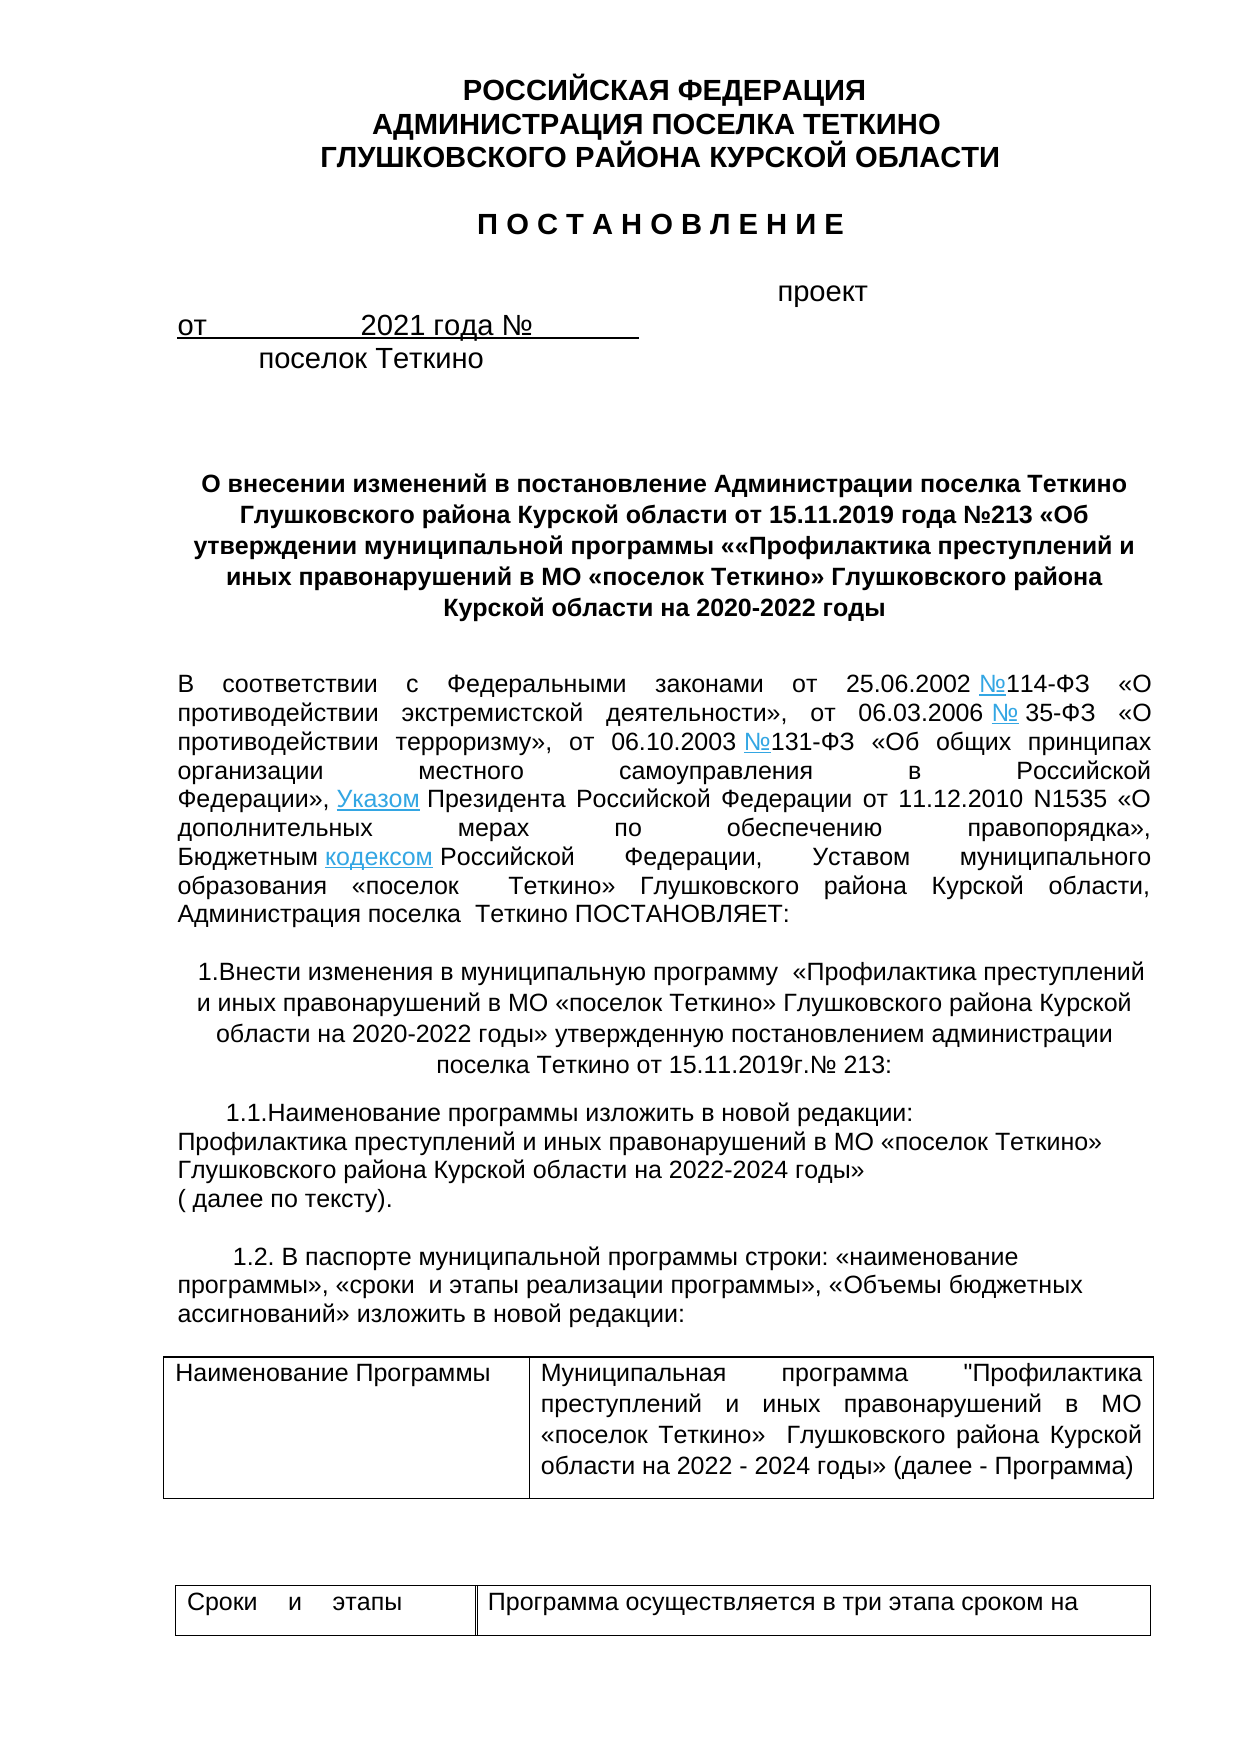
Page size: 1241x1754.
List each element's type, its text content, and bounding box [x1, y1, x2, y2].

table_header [176, 1586, 475, 1635]
text 1.1.Наименование программы изложить в новой редакции: [177, 1098, 1152, 1126]
text поселок Теткино [177, 341, 1152, 375]
text РОССИЙСКАЯ ФЕДЕРАЦИЯ [177, 73, 1152, 107]
text от 2021 года № [177, 308, 1152, 341]
text В соответствии с Федеральными законами от 25.06.2002 №114-ФЗ «О противодействии экстремистской деятельности», от 06.03.2006 № 35-ФЗ «О противодействии терроризму», от 06.10.2003 №131-ФЗ «Об общих принципах организации местного самоуправления в Российской Федерации», Указом Президента Российской Федерации от 11.12.2010 N1535 «О дополнительных мерах по обеспечению правопорядка», Бюджетным кодексом Российской Федерации, Уставом муниципального образования «поселок Теткино» Глушковского района Курской области, Администрация поселка Теткино ПОСТАНОВЛЯЕТ: [177, 669, 1152, 928]
text ГЛУШКОВСКОГО РАЙОНА КУРСКОЙ ОБЛАСТИ [177, 140, 1152, 174]
table_header Наименование Программы [164, 1358, 529, 1498]
text Профилактика преступлений и иных правонарушений в МО «поселок Теткино» Глушковского района Курской области на 2022-2024 годы» [177, 1126, 1152, 1184]
text П О С Т А Н О В Л Е Н И Е [177, 207, 1152, 241]
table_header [478, 1586, 1150, 1635]
text 1.Внести изменения в муниципальную программу «Профилактика преступлений и иных правонарушений в МО «поселок Теткино» Глушковского района Курской области на 2020-2022 годы» утвержденную постановлением администрации поселка Теткино от 15.11.2019г.№ 213: [177, 957, 1152, 1079]
text О внесении изменений в постановление Администрации поселка Теткино Глушковского района Курской области от 15.11.2019 года №213 «Об утверждении муниципальной программы ««Профилактика преступлений и иных правонарушений в МО «поселок Теткино» Глушковского района Курской области на 2020-2022 годы [177, 469, 1152, 622]
text АДМИНИСТРАЦИЯ ПОСЕЛКА ТЕТКИНО [177, 107, 1152, 140]
table_header Муниципальная программа "Профилактика преступлений и иных правонарушений в МО «поселок Теткино» Глушковского района Курской области на 2022 - 2024 годы» (далее - Программа) [530, 1358, 1153, 1498]
text 1.2. В паспорте муниципальной программы строки: «наименование программы», «сроки и этапы реализации программы», «Объемы бюджетных ассигнований» изложить в новой редакции: [177, 1241, 1152, 1328]
text проект [177, 274, 1152, 308]
text ( далее по тексту). [177, 1184, 1152, 1213]
